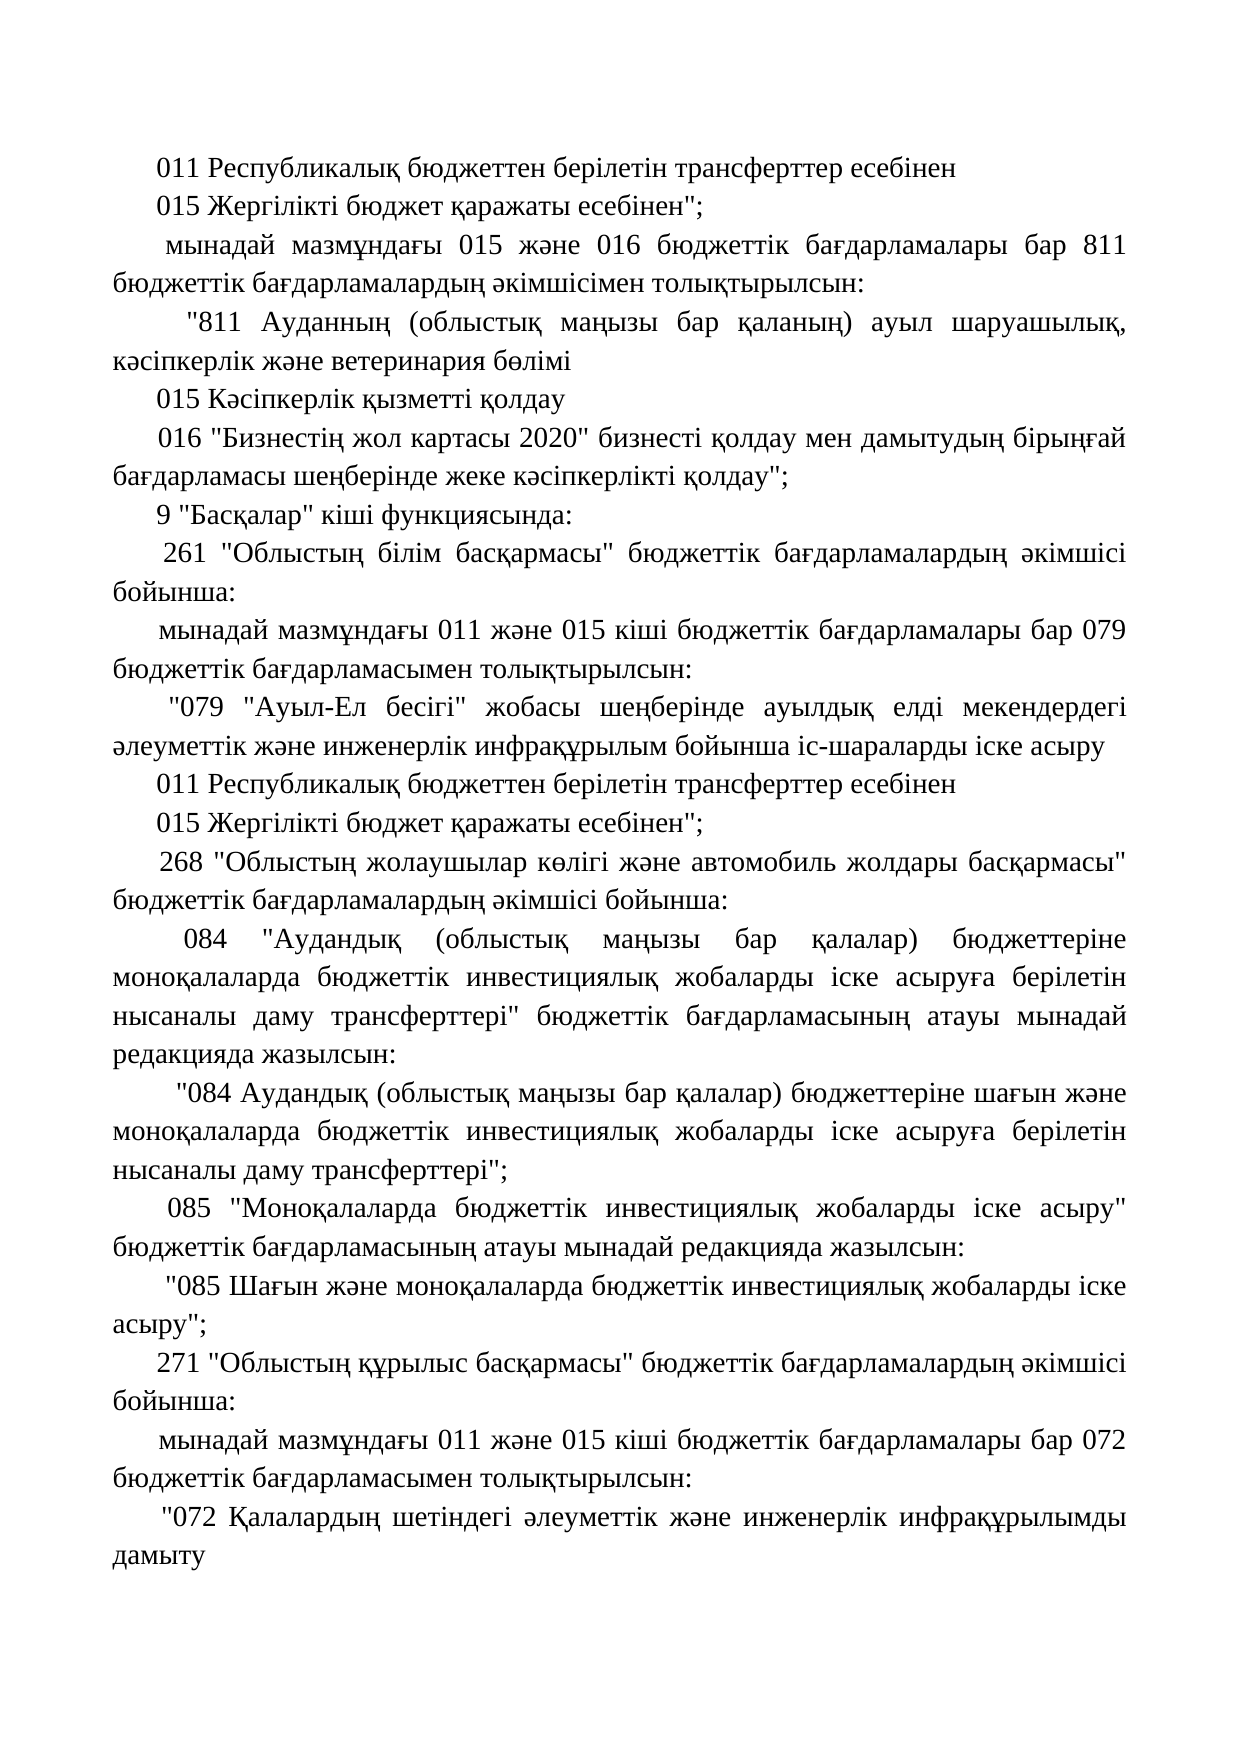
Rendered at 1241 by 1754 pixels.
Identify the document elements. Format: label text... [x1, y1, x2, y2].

text "072 Қалалардың шетіндегі әлеуметтік және инженерлік инфрақұрылымды дамыту [112, 1499, 1128, 1571]
text "085 Шағын және моноқалаларда бюджеттік инвестициялық жобаларды іске асыру"; [112, 1268, 1128, 1340]
text 084 "Аудандық (облыстық маңызы бар қалалар) бюджеттеріне моноқалаларда бюджеттік инвестициялық жобаларды іске асыруға берілетін нысаналы даму трансферттері" бюджеттік бағдарламасының атауы мынадай редакцияда жазылсын: [112, 921, 1128, 1070]
text 085 "Моноқалаларда бюджеттік инвестициялық жобаларды іске асыру" бюджеттік бағдарламасының атауы мынадай редакцияда жазылсын: [112, 1191, 1128, 1263]
text мынадай мазмұндағы 015 және 016 бюджеттік бағдарламалары бар 811 бюджеттік бағдарламалардың әкімшісімен толықтырылсын: [112, 227, 1128, 299]
text "079 "Ауыл-Ел бесігі" жобасы шеңберінде ауылдық елді мекендердегі әлеуметтік және инженерлік инфрақұрылым бойынша іс-шараларды іске асыру [112, 689, 1128, 762]
text 011 Республикалық бюджеттен берілетін трансферттер есебiнен [112, 767, 1128, 800]
text 015 Жергілікті бюджет қаражаты есебінен"; [112, 805, 1128, 839]
text 9 "Басқалар" кіші функциясында: [112, 497, 1128, 530]
text 015 Жергілікті бюджет қаражаты есебінен"; [112, 188, 1128, 222]
text 016 "Бизнестің жол картасы 2020" бизнесті қолдау мен дамытудың бірыңғай бағдарламасы шеңберінде жеке кәсіпкерлікті қолдау"; [112, 420, 1128, 492]
text мынадай мазмұндағы 011 және 015 кіші бюджеттік бағдарламалары бар 079 бюджеттік бағдарламасымен толықтырылсын: [112, 612, 1128, 684]
text мынадай мазмұндағы 011 және 015 кіші бюджеттік бағдарламалары бар 072 бюджеттік бағдарламасымен толықтырылсын: [112, 1422, 1128, 1494]
text 261 "Облыстың білім басқармасы" бюджеттік бағдарламалардың әкімшісі бойынша: [112, 535, 1128, 607]
text 271 "Облыстың құрылыс басқармасы" бюджеттік бағдарламалардың әкімшісі бойынша: [112, 1345, 1128, 1417]
text "084 Аудандық (облыстық маңызы бар қалалар) бюджеттеріне шағын және моноқалаларда бюджеттік инвестициялық жобаларды іске асыруға берілетін нысаналы даму трансферттері"; [112, 1075, 1128, 1186]
text 268 "Облыстың жолаушылар көлігі және автомобиль жолдары басқармасы" бюджеттік бағдарламалардың әкімшісі бойынша: [112, 844, 1128, 916]
text 015 Кәсіпкерлік қызметті қолдау [112, 381, 1128, 415]
text "811 Ауданның (облыстық маңызы бар қаланың) ауыл шаруашылық, кәсіпкерлік және ветеринария бөлімі [112, 304, 1128, 376]
text 011 Республикалық бюджеттен берілетін трансферттер есебiнен [112, 150, 1128, 183]
